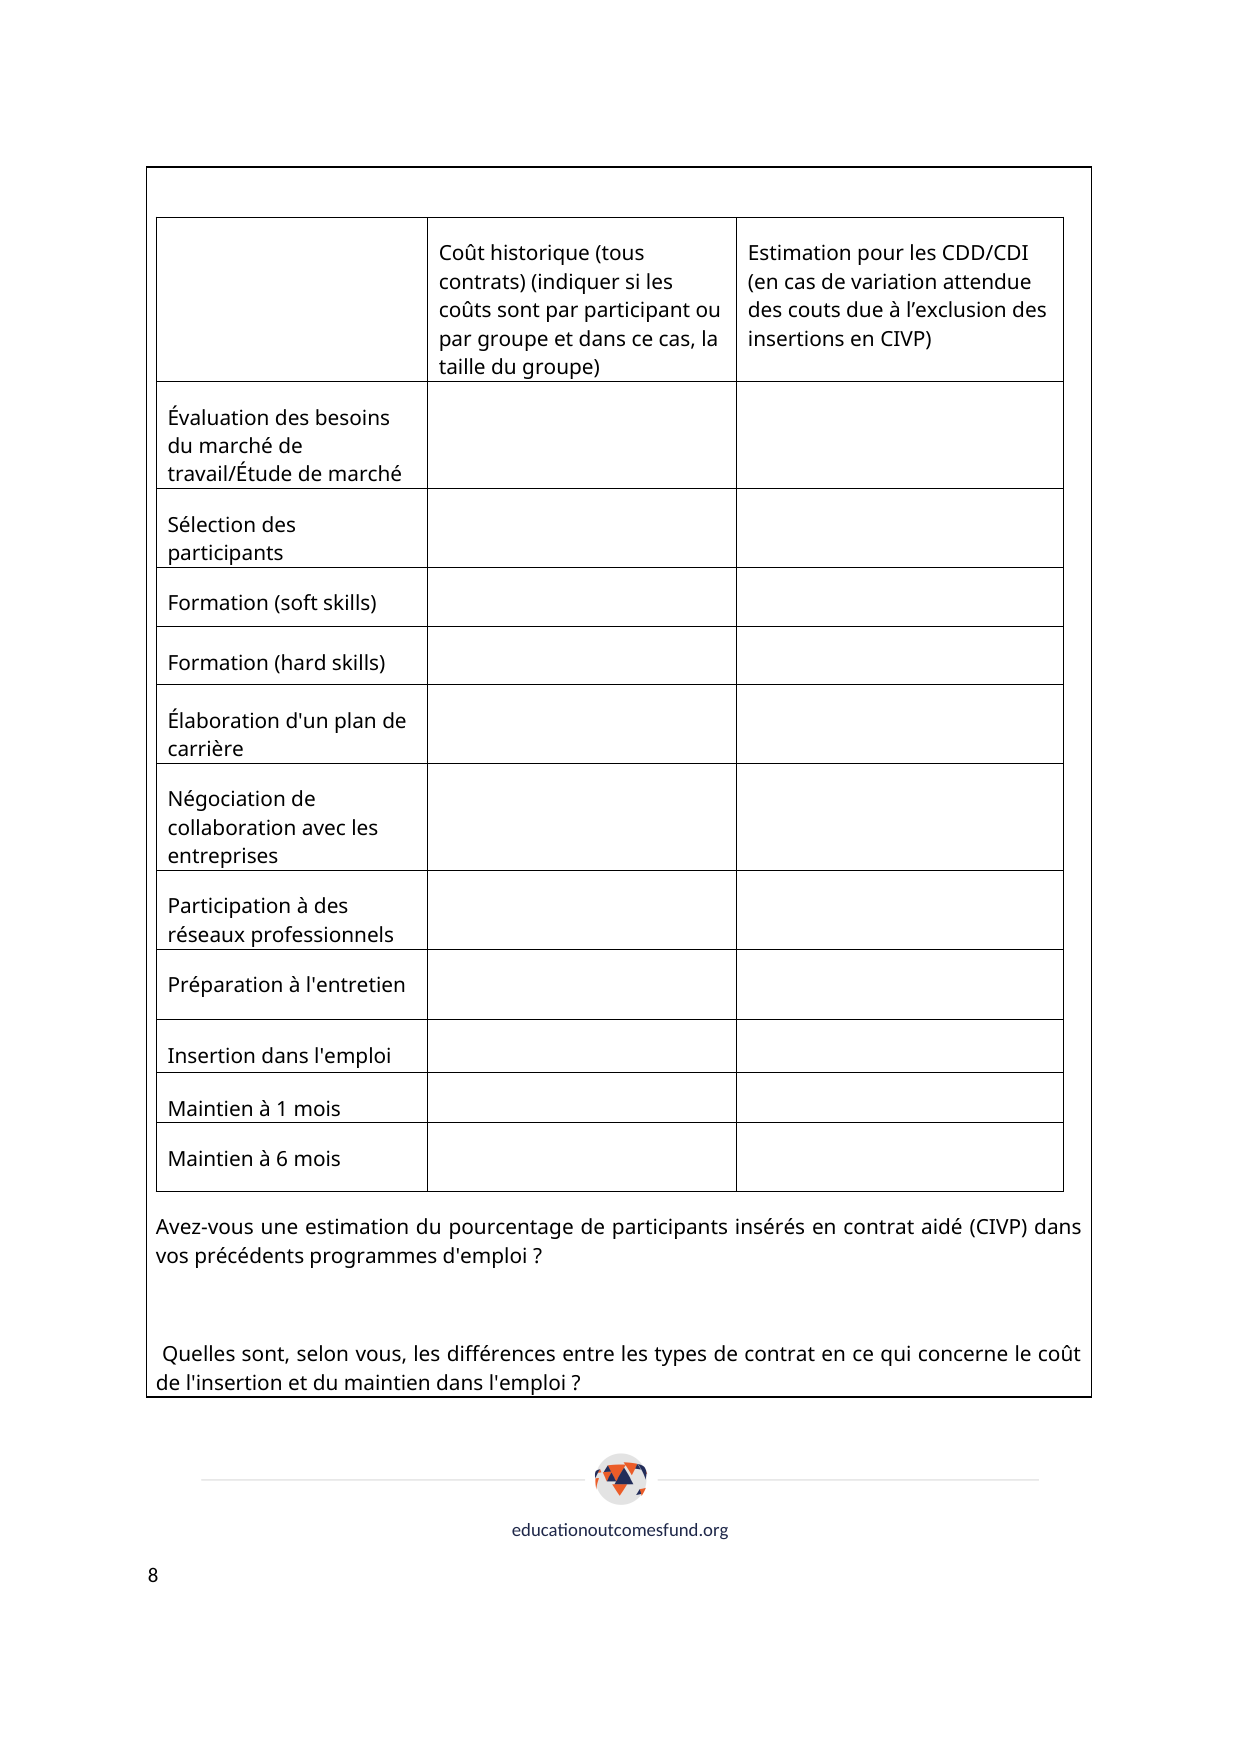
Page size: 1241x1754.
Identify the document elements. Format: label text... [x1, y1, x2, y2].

picture [201, 1437, 1039, 1519]
